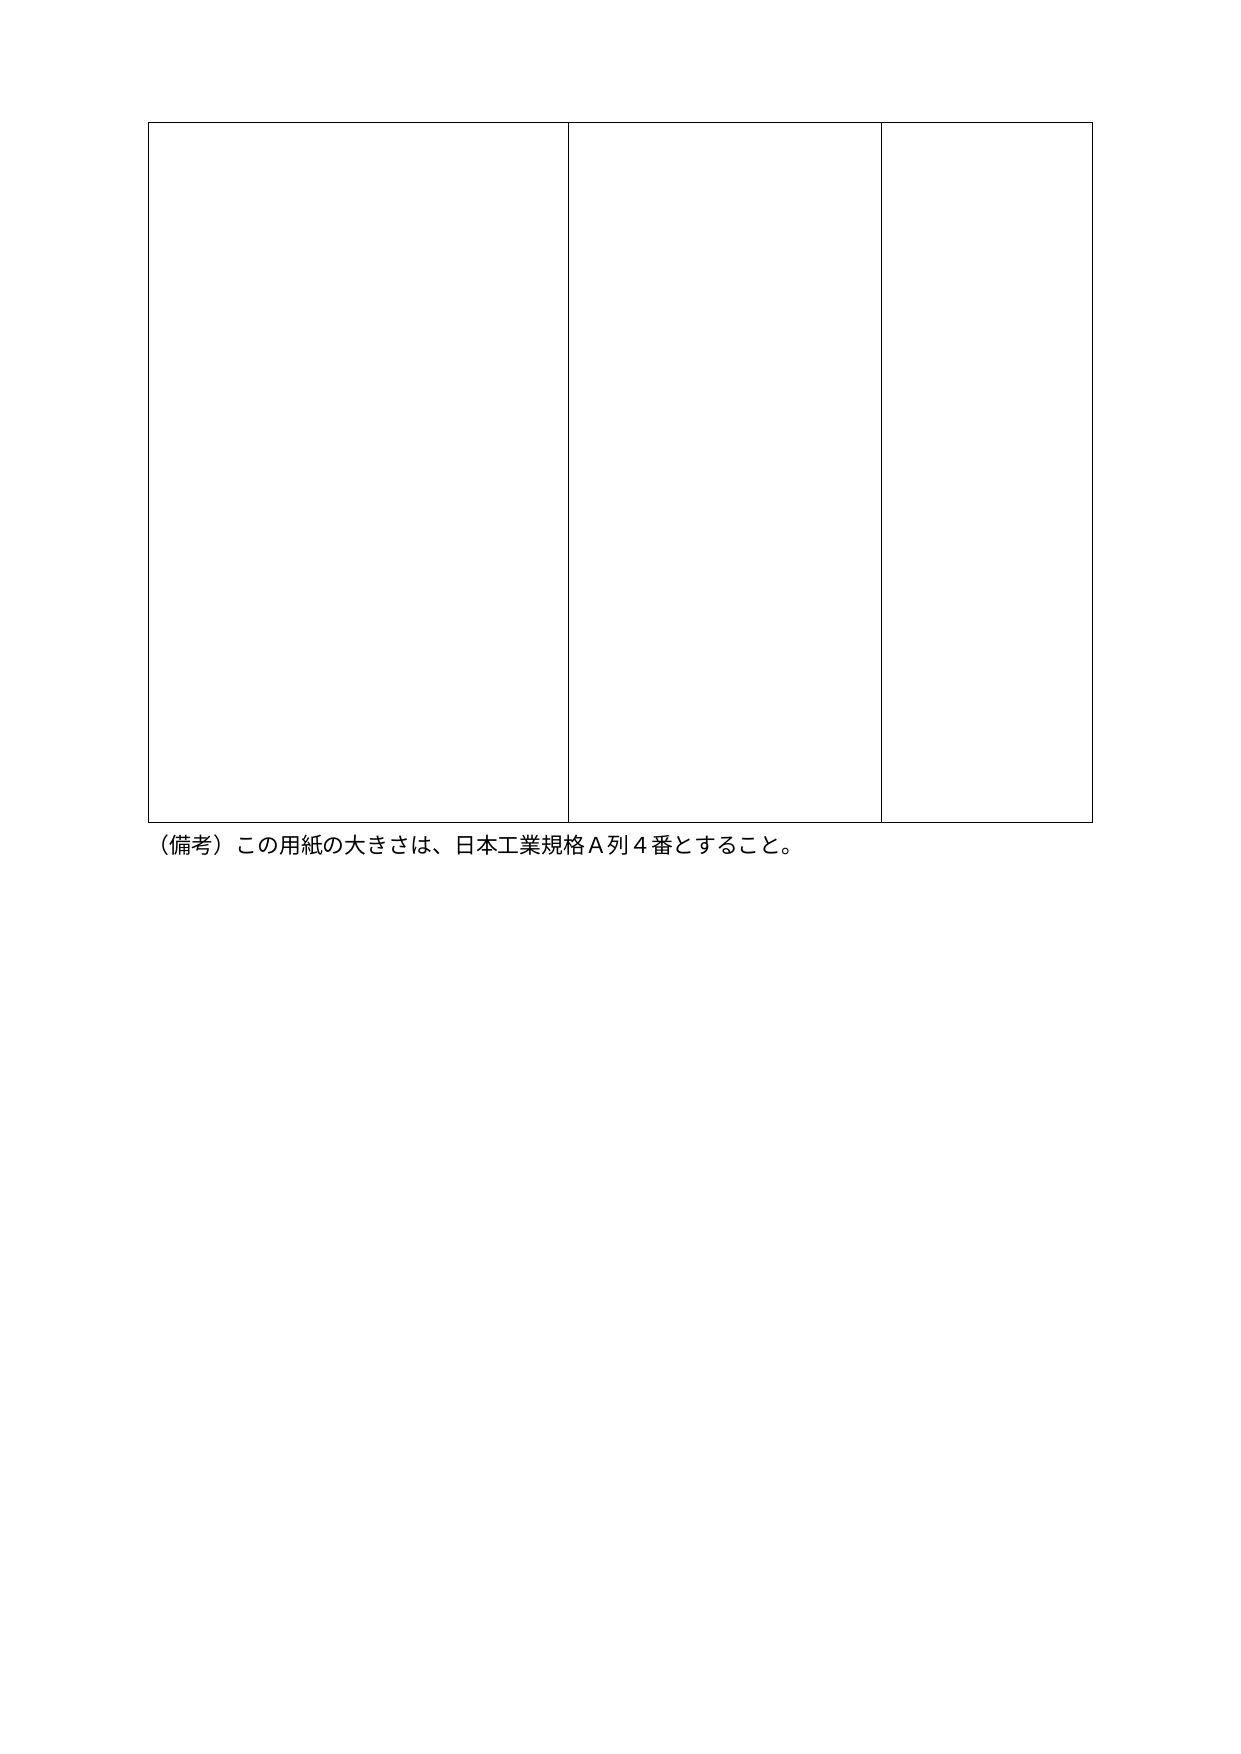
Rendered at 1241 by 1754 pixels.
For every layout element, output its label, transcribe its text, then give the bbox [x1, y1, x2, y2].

table_cell [149, 123, 568, 822]
table_cell [882, 123, 1092, 822]
text （備考）この用紙の大きさは、日本工業規格Ａ列４番とすること。 [148, 823, 1092, 865]
table_cell [569, 123, 881, 822]
